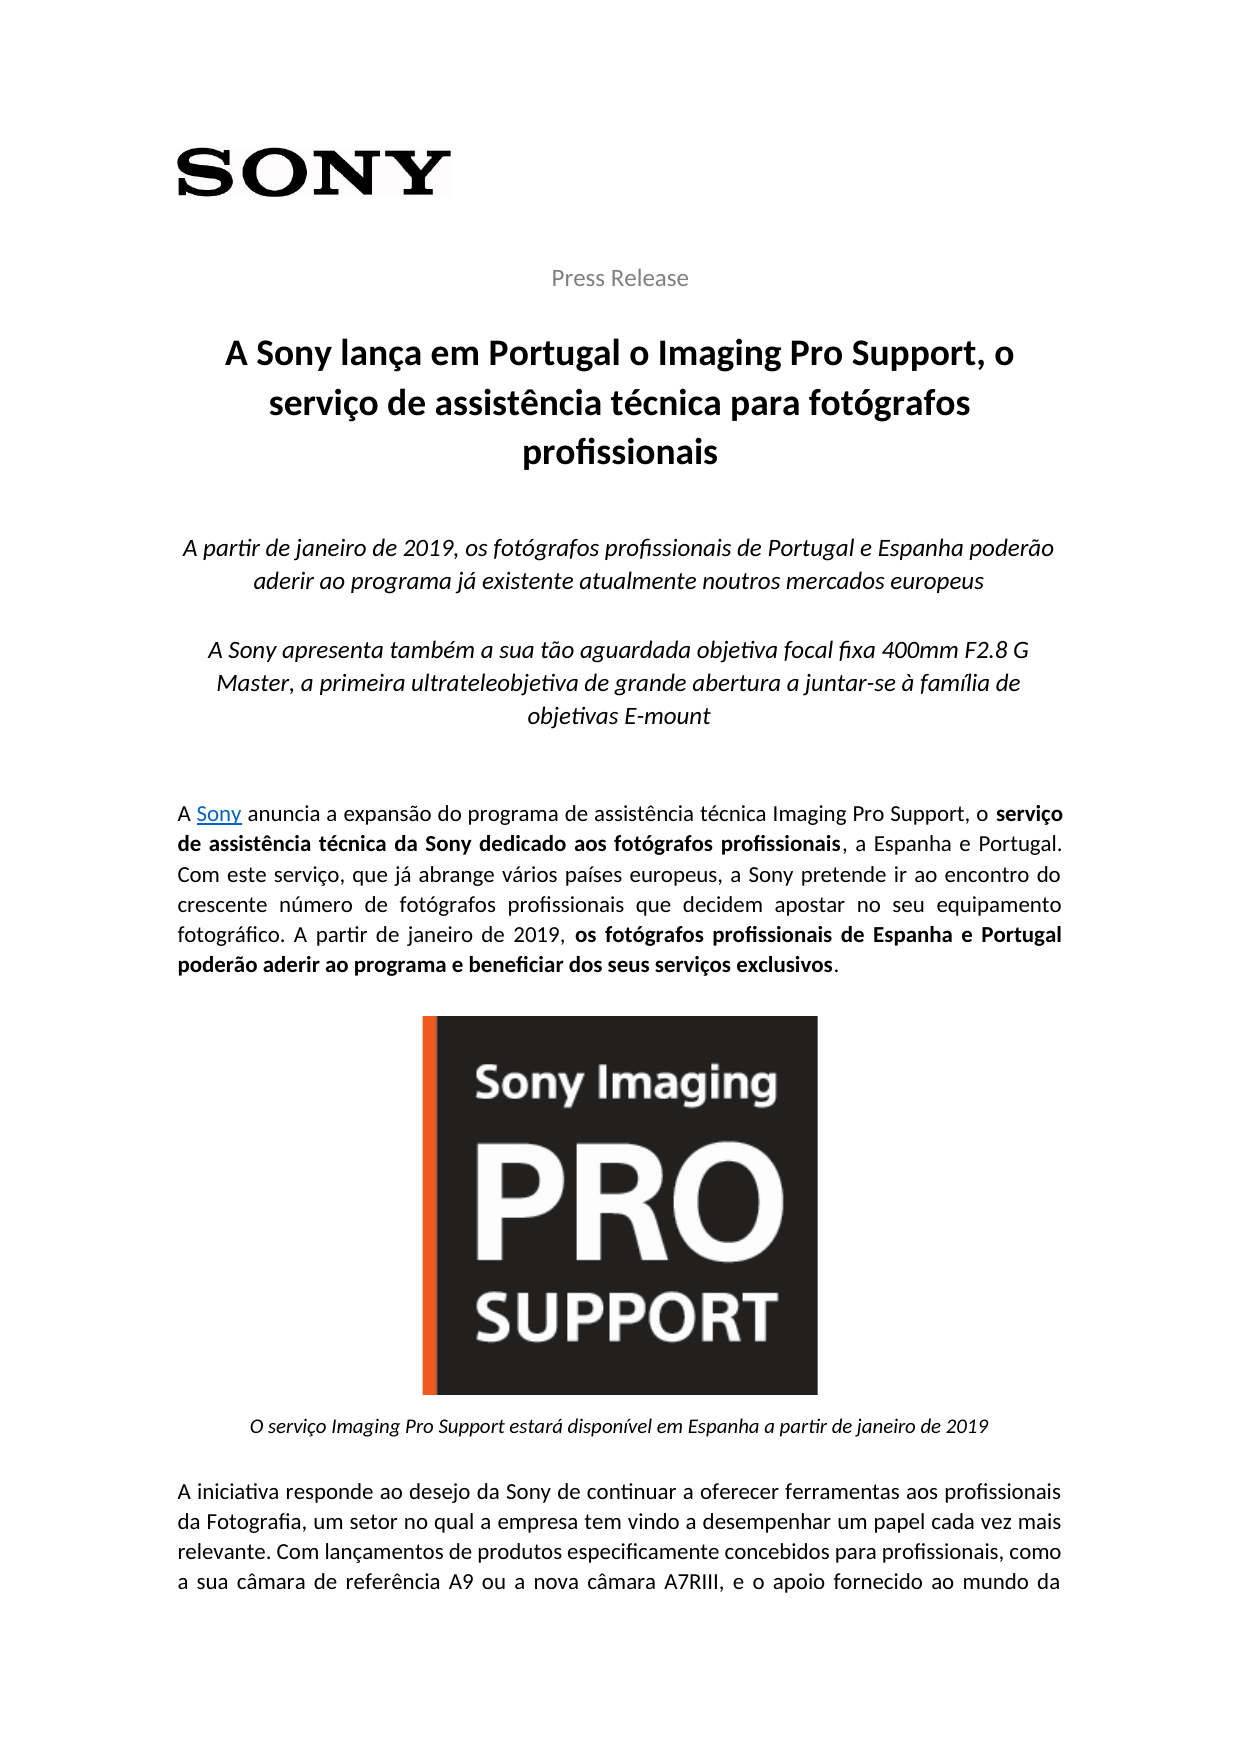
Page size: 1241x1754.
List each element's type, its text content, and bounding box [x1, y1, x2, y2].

text O serviço Imaging Pro Support estará disponível em Espanha a partir de janeiro de 2019 [177, 1413, 1063, 1439]
text A Sony apresenta também a sua tão aguardada objetiva focal fixa 400mm F2.8 G Master, a primeira ultrateleobjetiva de grande abertura a juntar-se à família de objetivas E-mount [177, 634, 1063, 731]
picture [177, 147, 451, 197]
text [177, 1477, 1063, 1596]
text A Sony anuncia a expansão do programa de assistência técnica Imaging Pro Support, o serviço de assistência técnica da Sony dedicado aos fotógrafos profissionais, a Espanha e Portugal. Com este serviço, que já abrange vários países europeus, a Sony pretende ir ao encontro do crescente número de fotógrafos profissionais que decidem apostar no seu equipamento fotográfico. A partir de janeiro de 2019, os fotógrafos profissionais de Espanha e Portugal poderão aderir ao programa e beneficiar dos seus serviços exclusivos. [177, 799, 1063, 978]
picture [422, 1016, 818, 1395]
text A partir de janeiro de 2019, os fotógrafos profissionais de Portugal e Espanha poderão aderir ao programa já existente atualmente noutros mercados europeus [177, 533, 1063, 596]
text A Sony lança em Portugal o Imaging Pro Support, o serviço de assistência técnica para fotógrafos profissionais [177, 329, 1063, 474]
text Press Release [177, 263, 1063, 293]
